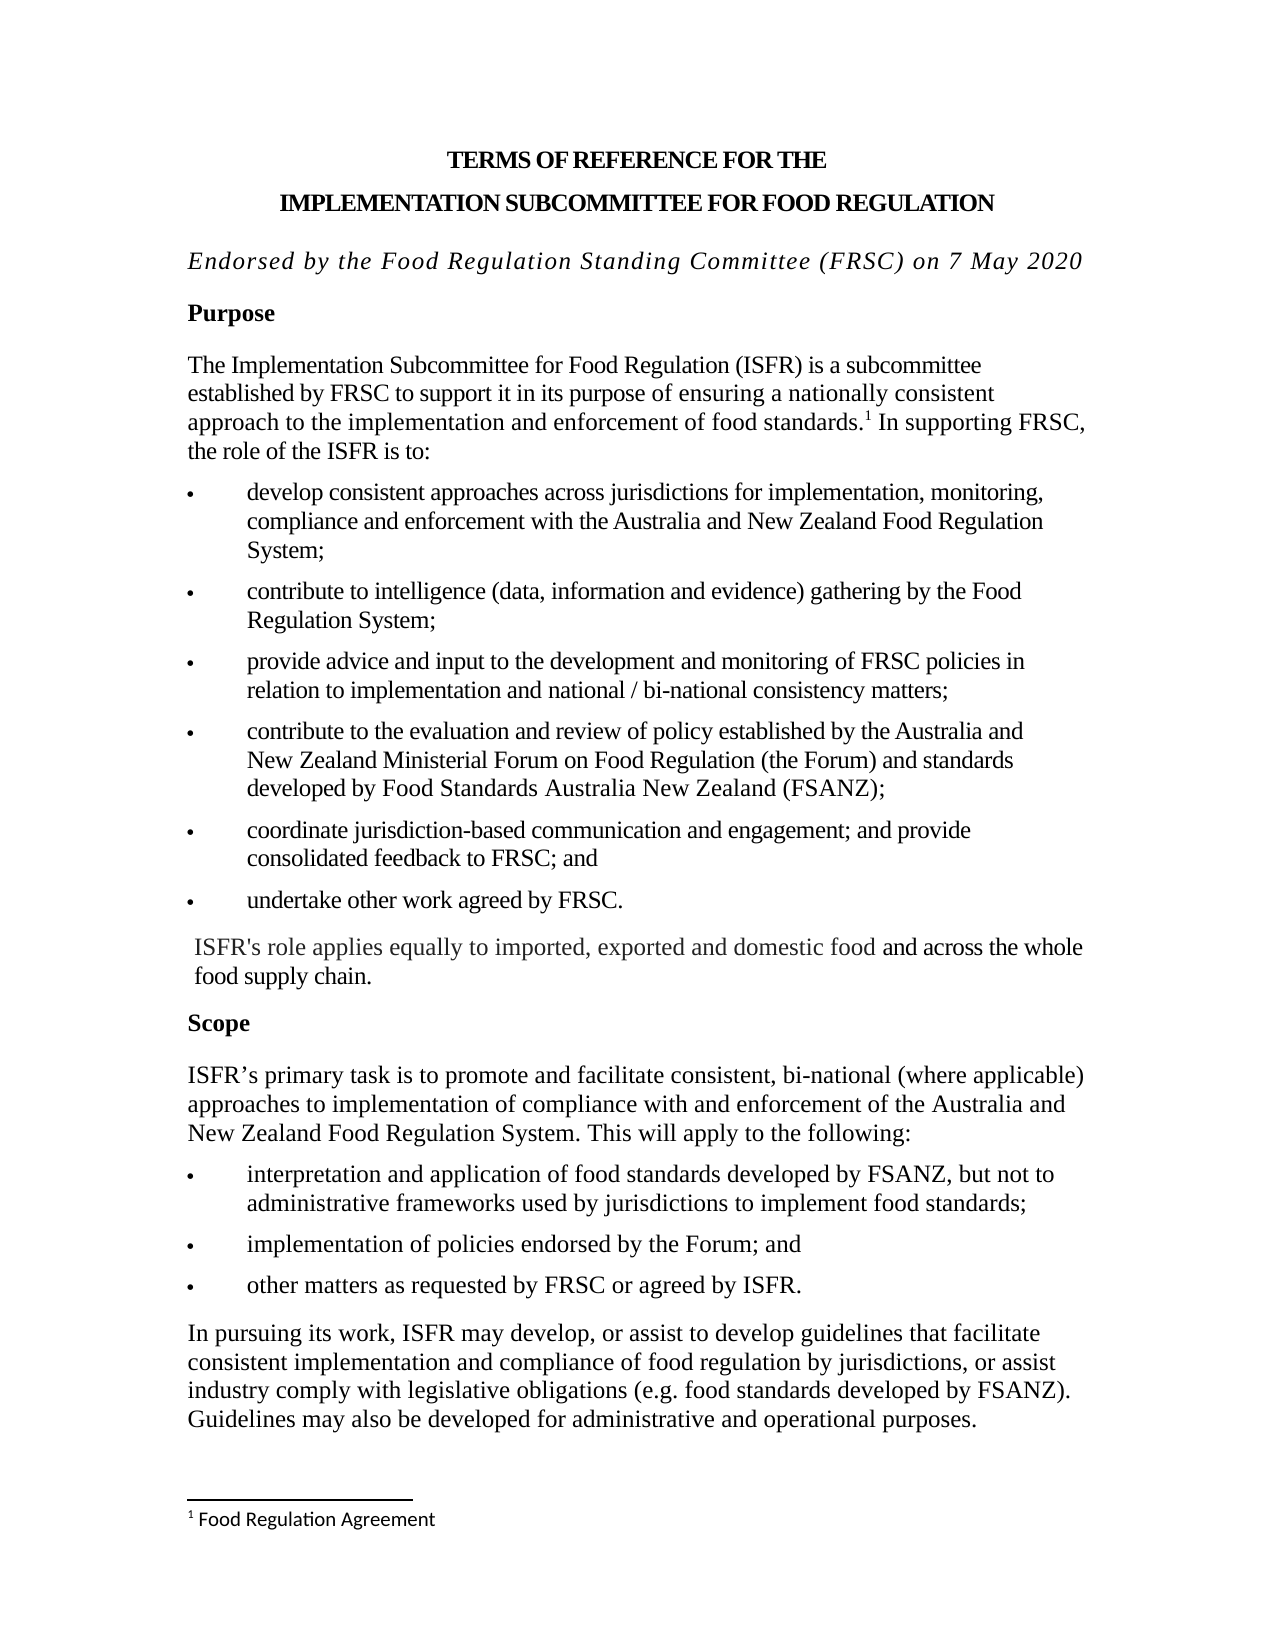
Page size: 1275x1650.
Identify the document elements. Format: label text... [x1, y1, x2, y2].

text In pursuing its work, ISFR may develop, or assist to develop guidelines that facilitate consistent implementation and compliance of food regulation by jurisdictions, or assist industry comply with legislative obligations (e.g. food standards developed by FSANZ). Guidelines may also be developed for administrative and operational purposes. [187, 1318, 1087, 1433]
subtitle Purpose [187, 298, 1087, 327]
list develop consistent approaches across jurisdictions for implementation, monitoring, compliance and enforcement with the Australia and New Zealand Food Regulation System; [187, 477, 1087, 563]
title IMPLEMENTATION SUBCOMMITTEE FOR FOOD REGULATION [187, 188, 1087, 217]
list implementation of policies endorsed by the Forum; and [187, 1229, 1087, 1258]
list other matters as requested by FRSC or agreed by ISFR. [187, 1270, 1087, 1299]
text ISFR's role applies equally to imported, exported and domestic food and across the whole food supply chain. [194, 932, 1087, 990]
list provide advice and input to the development and monitoring of FRSC policies in relation to implementation and national / bi-national consistency matters; [187, 646, 1087, 703]
title TERMS OF REFERENCE FOR THE [187, 145, 1087, 174]
subtitle Scope [187, 1008, 1087, 1037]
list undertake other work agreed by FRSC. [187, 885, 1087, 913]
list contribute to the evaluation and review of policy established by the Australia and New Zealand Ministerial Forum on Food Regulation (the Forum) and standards developed by Food Standards Australia New Zealand (FSANZ); [187, 716, 1087, 802]
list coordinate jurisdiction-based communication and engagement; and provide consolidated feedback to FRSC; and [187, 815, 1087, 872]
text The Implementation Subcommittee for Food Regulation (ISFR) is a subcommittee established by FRSC to support it in its purpose of ensuring a nationally consistent approach to the implementation and enforcement of food standards. In supporting FRSC, the role of the ISFR is to: [187, 350, 1087, 465]
list contribute to intelligence (data, information and evidence) gathering by the Food Regulation System; [187, 576, 1087, 633]
list interpretation and application of food standards developed by FSANZ, but not to administrative frameworks used by jurisdictions to implement food standards; [187, 1159, 1087, 1217]
subtitle Endorsed by the Food Regulation Standing Committee (FRSC) on 7 May 2020 [187, 246, 1087, 275]
text ISFR’s primary task is to promote and facilitate consistent, bi-national (where applicable) approaches to implementation of compliance with and enforcement of the Australia and New Zealand Food Regulation System. This will apply to the following: [187, 1060, 1087, 1147]
